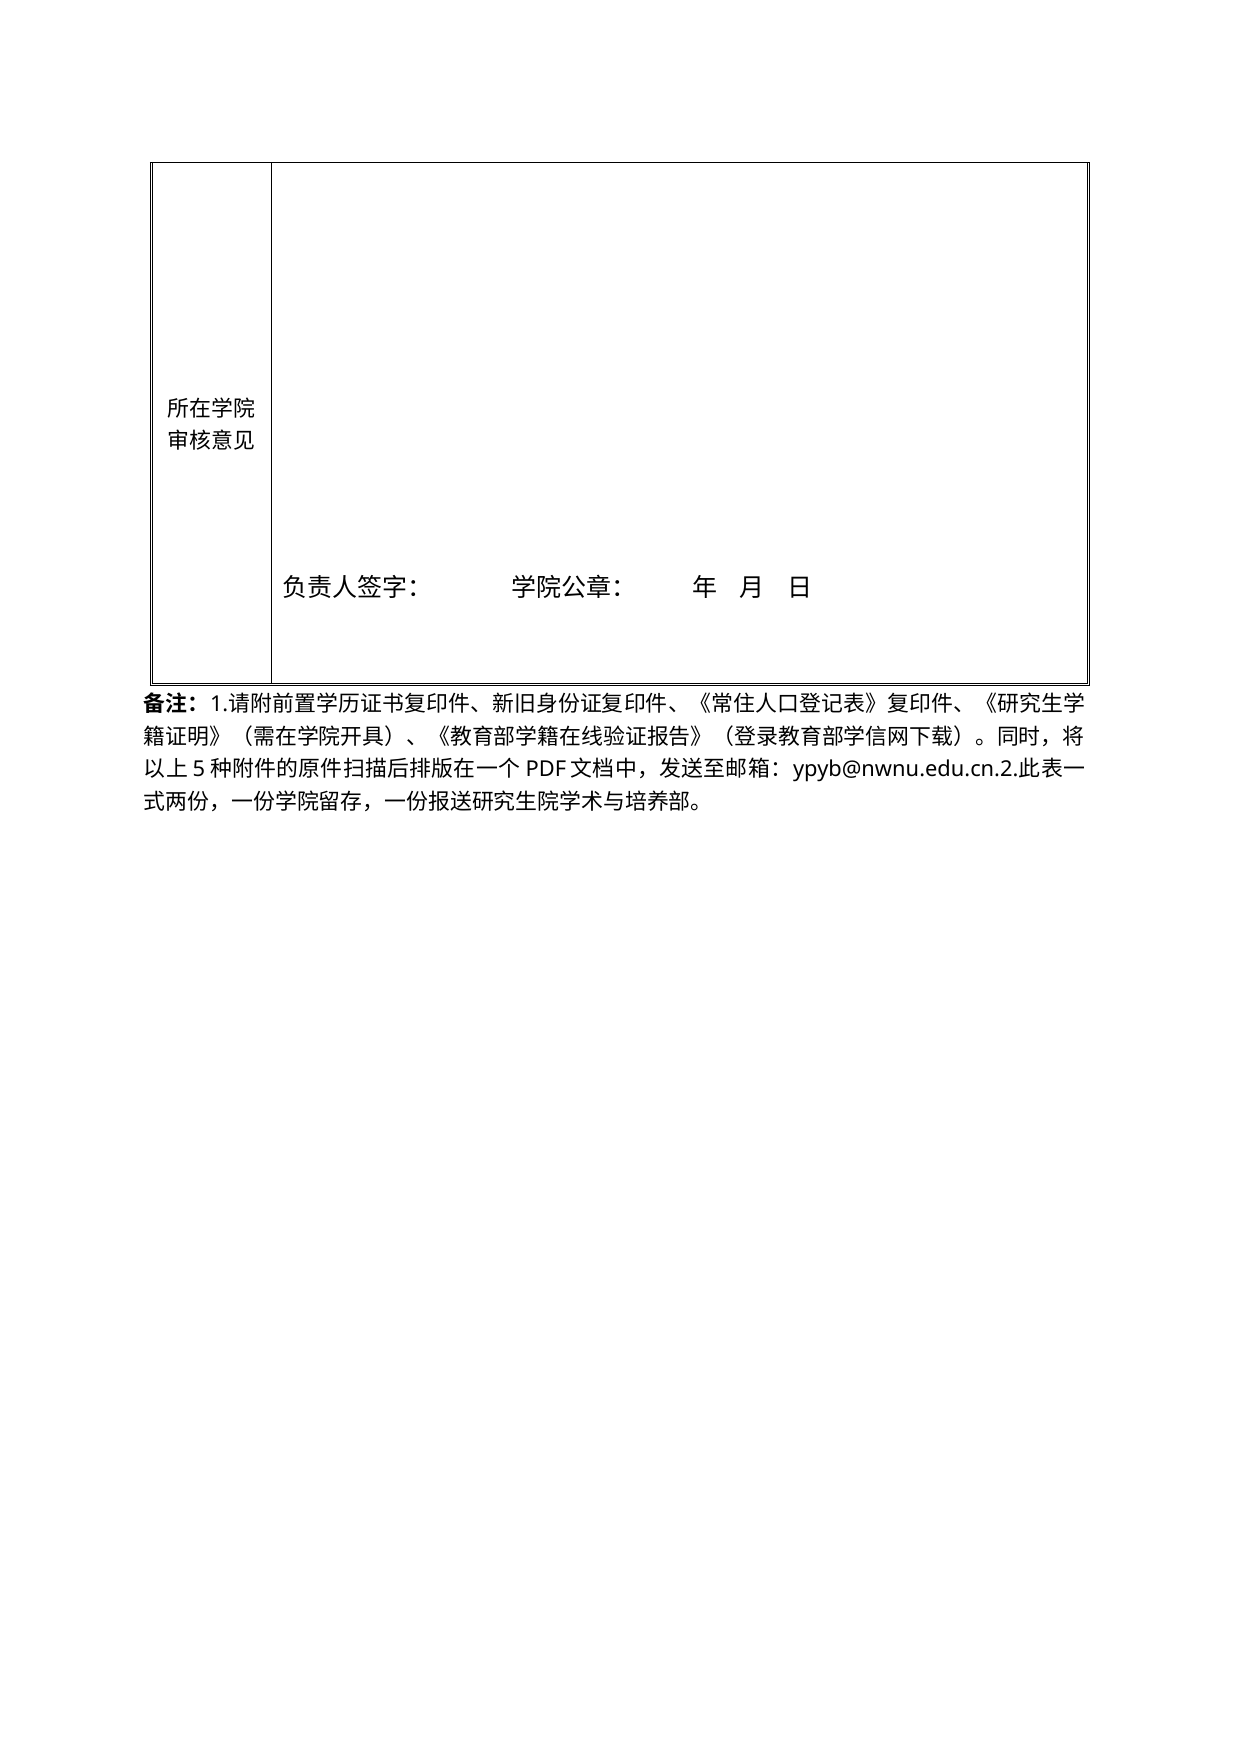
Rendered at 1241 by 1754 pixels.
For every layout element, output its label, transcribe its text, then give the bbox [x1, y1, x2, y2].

text 备注：1.请附前置学历证书复印件、新旧身份证复印件、《常住人口登记表》复印件、《研究生学籍证明》（需在学院开具）、《教育部学籍在线验证报告》（登录教育部学信网下载）。同时，将以上5种附件的原件扫描后排版在一个PDF文档中，发送至邮箱：ypyb@nwnu.edu.cn.2.此表一式两份，一份学院留存，一份报送研究生院学术与培养部。 [144, 686, 1085, 816]
table_cell 所在学院审核意见 [153, 163, 271, 683]
table_cell 负责人签字： 学院公章： 年 月 日 [272, 163, 1087, 683]
